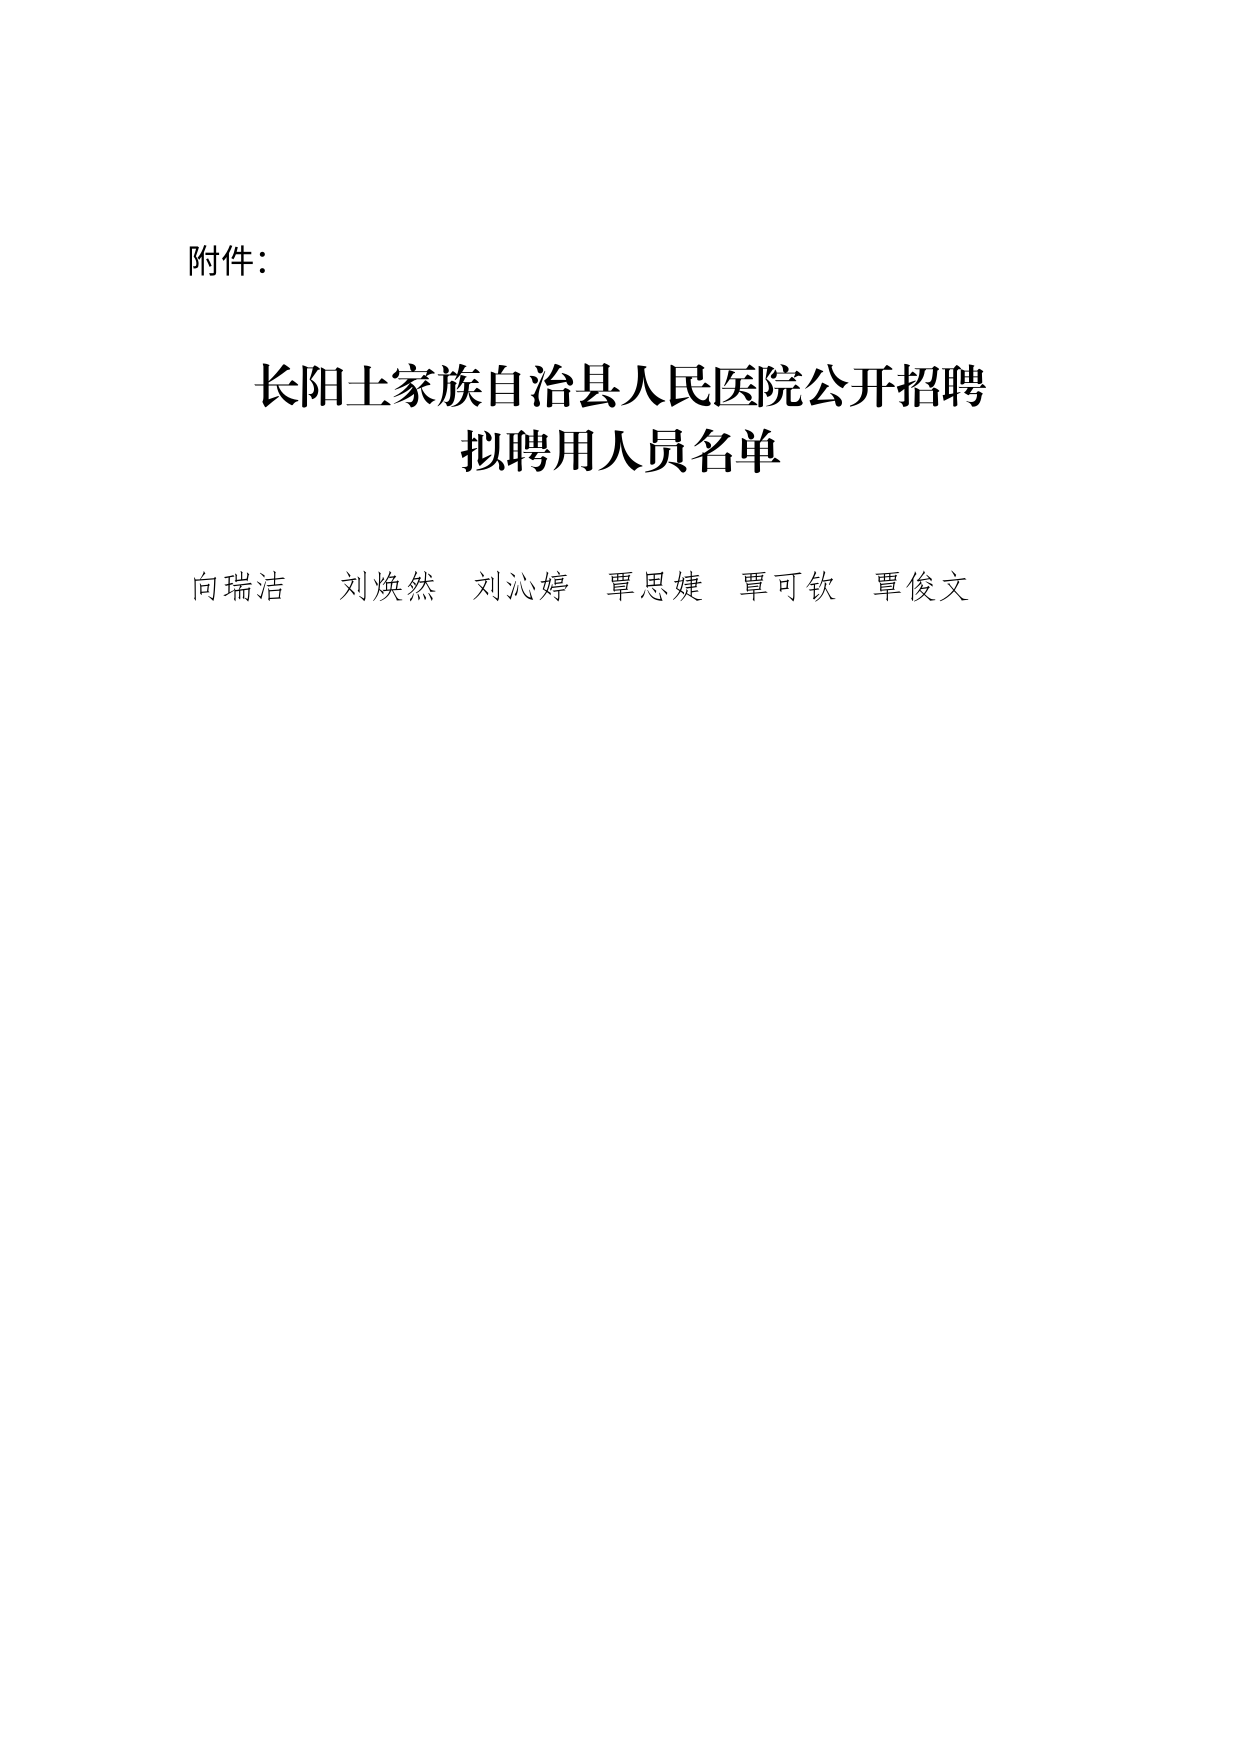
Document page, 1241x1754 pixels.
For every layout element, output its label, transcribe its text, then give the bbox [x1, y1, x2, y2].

text 向瑞洁 刘焕然 刘沁婷 覃思婕 覃可钦 覃俊文 [187, 552, 1053, 617]
text 附件： [187, 227, 1053, 292]
text 拟聘用人员名单 [187, 422, 1053, 487]
text 长阳土家族自治县人民医院公开招聘 [187, 357, 1053, 422]
